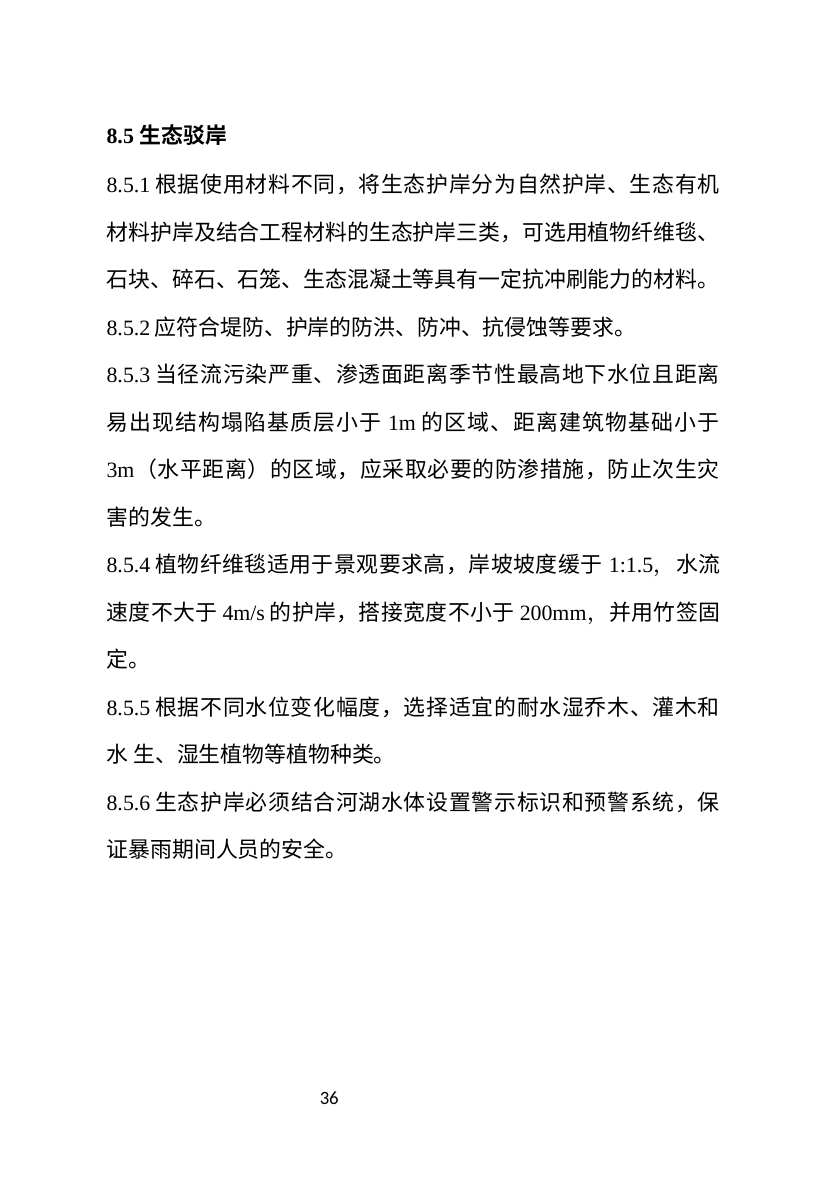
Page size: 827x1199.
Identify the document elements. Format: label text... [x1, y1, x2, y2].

subtitle 8.5 生态驳岸 [106, 118, 720, 150]
text 8.5.4植物纤维毯适用于景观要求高，岸坡坡度缓于1:1.5，水流速度不大于4m/s的护岸，搭接宽度不小于200mm，并用竹签固定。 [106, 547, 720, 674]
text 8.5.2应符合堤防、护岸的防洪、防冲、抗侵蚀等要求。 [106, 310, 720, 342]
text 8.5.6生态护岸必须结合河湖水体设置警示标识和预警系统，保证暴雨期间人员的安全。 [106, 785, 720, 864]
text 8.5.5根据不同水位变化幅度，选择适宜的耐水湿乔木、灌木和水 生、湿生植物等植物种类。 [106, 690, 720, 769]
text 8.5.3当径流污染严重、渗透面距离季节性最高地下水位且距离易出现结构塌陷基质层小于1m的区域、距离建筑物基础小于3m（水平距离）的区域，应采取必要的防渗措施，防止次生灾害的发生。 [106, 357, 720, 532]
text 8.5.1根据使用材料不同，将生态护岸分为自然护岸、生态有机材料护岸及结合工程材料的生态护岸三类，可选用植物纤维毯、石块、碎石、石笼、生态混凝土等具有一定抗冲刷能力的材料。 [106, 167, 720, 294]
